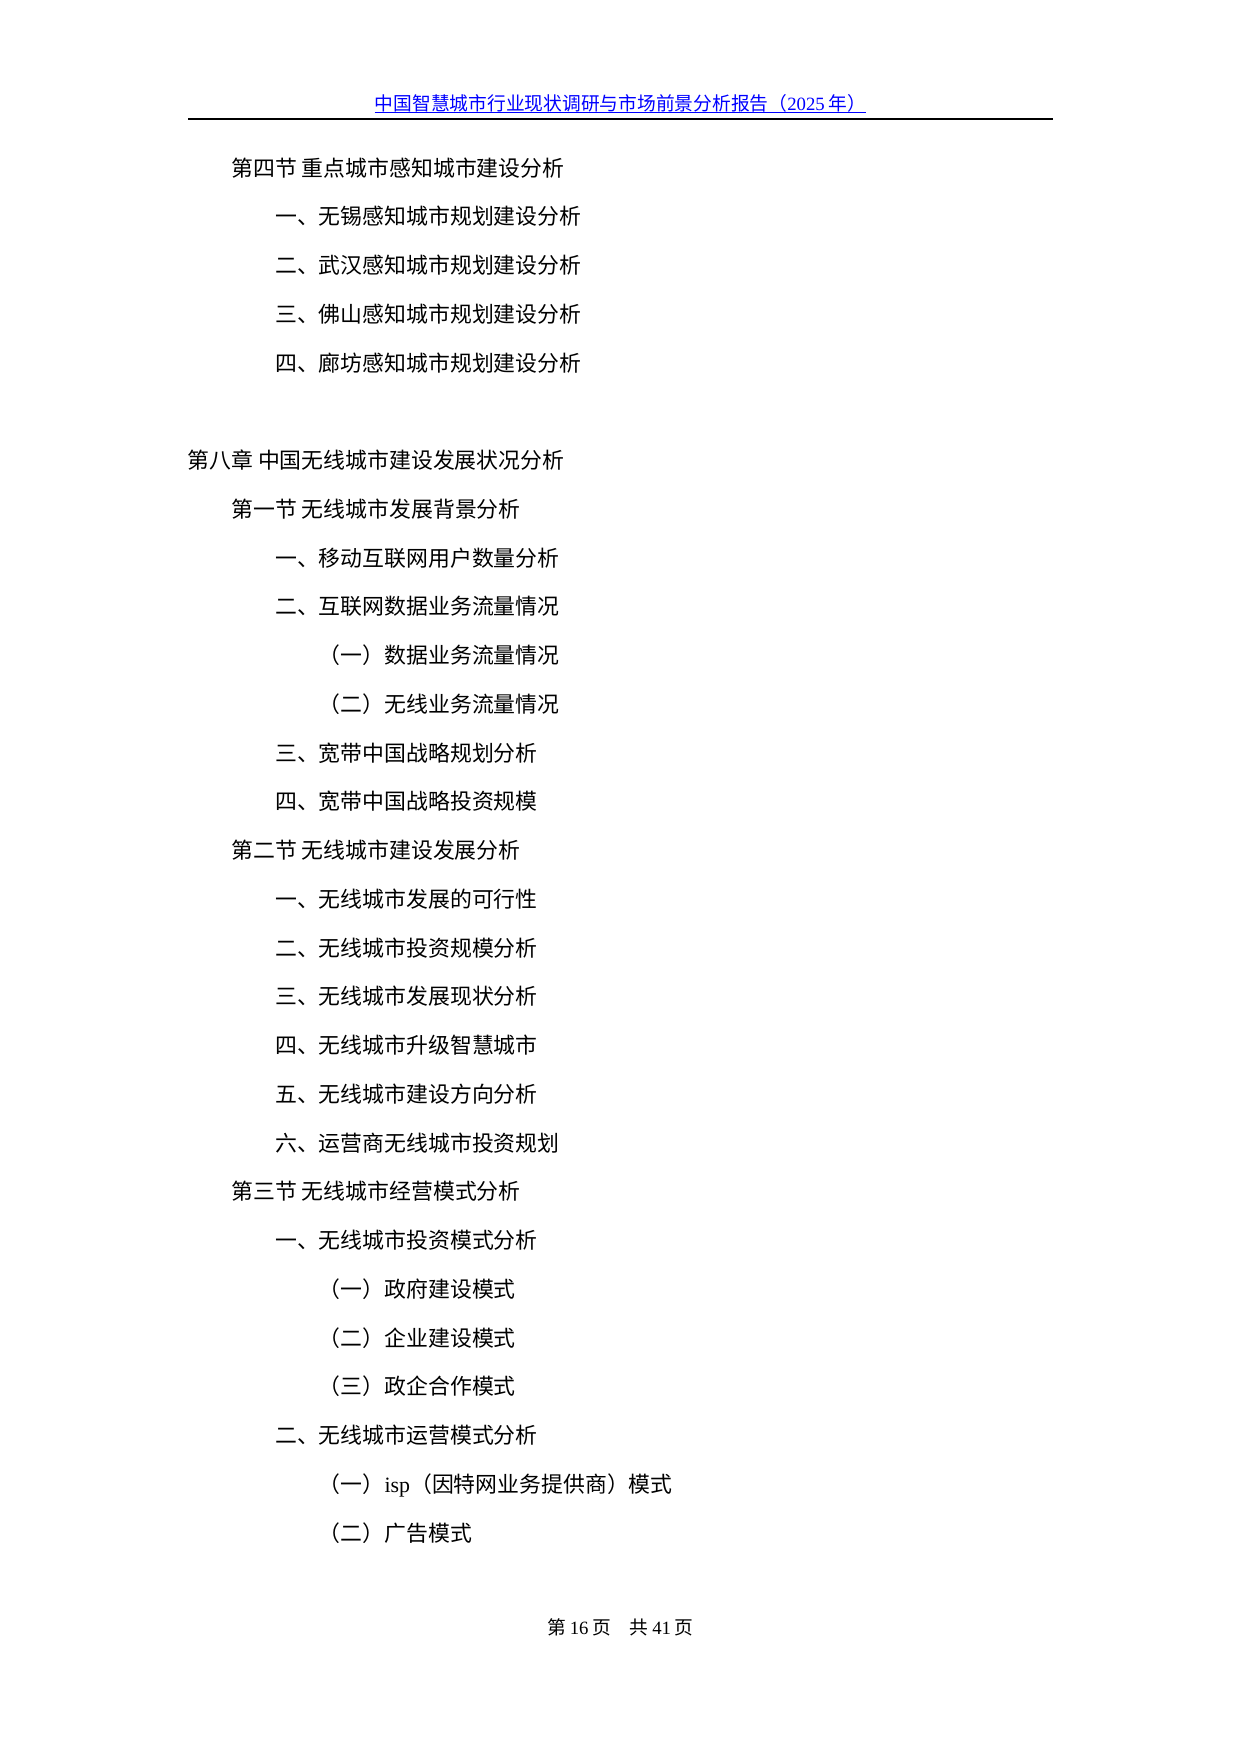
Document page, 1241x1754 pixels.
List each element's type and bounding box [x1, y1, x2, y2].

text [187, 150, 1053, 1548]
